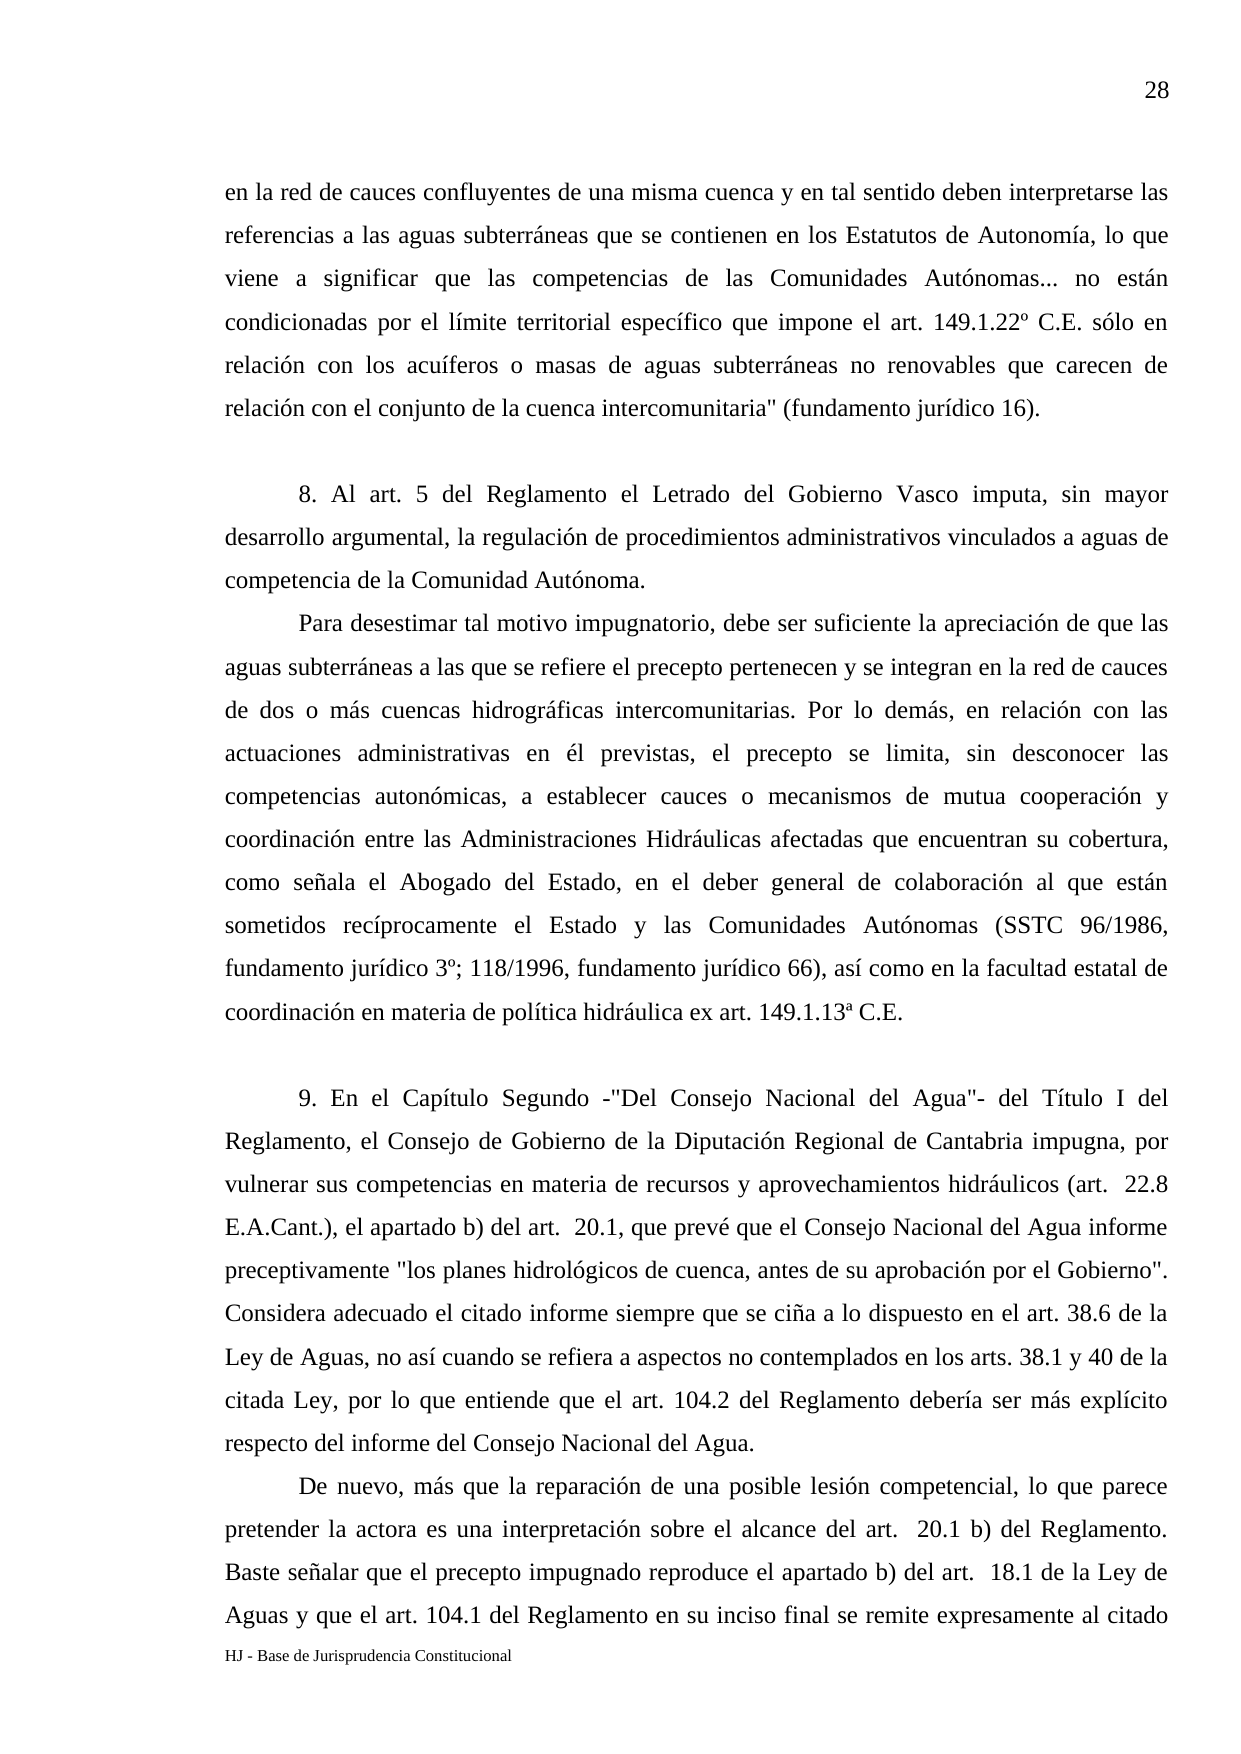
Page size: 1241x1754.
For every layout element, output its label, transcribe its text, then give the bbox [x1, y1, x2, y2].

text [224, 1471, 1169, 1629]
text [224, 177, 1169, 422]
text 9. En el Capítulo Segundo -"Del Consejo Nacional del Agua"- del Título I del Reglamento, el Consejo de Gobierno de la Diputación Regional de Cantabria impugna, por vulnerar sus competencias en materia de recursos y aprovechamientos hidráulicos (art. 22.8 E.A.Cant.), el apartado b) del art. 20.1, que prevé que el Consejo Nacional del Agua informe preceptivamente "los planes hidrológicos de cuenca, antes de su aprobación por el Gobierno". Considera adecuado el citado informe siempre que se ciña a lo dispuesto en el art. 38.6 de la Ley de Aguas, no así cuando se refiera a aspectos no contemplados en los arts. 38.1 y 40 de la citada Ley, por lo que entiende que el art. 104.2 del Reglamento debería ser más explícito respecto del informe del Consejo Nacional del Agua. [224, 1083, 1169, 1457]
text 8. Al art. 5 del Reglamento el Letrado del Gobierno Vasco imputa, sin mayor desarrollo argumental, la regulación de procedimientos administrativos vinculados a aguas de competencia de la Comunidad Autónoma. [224, 479, 1169, 594]
text Para desestimar tal motivo impugnatorio, debe ser suficiente la apreciación de que las aguas subterráneas a las que se refiere el precepto pertenecen y se integran en la red de cauces de dos o más cuencas hidrográficas intercomunitarias. Por lo demás, en relación con las actuaciones administrativas en él previstas, el precepto se limita, sin desconocer las competencias autonómicas, a establecer cauces o mecanismos de mutua cooperación y coordinación entre las Administraciones Hidráulicas afectadas que encuentran su cobertura, como señala el Abogado del Estado, en el deber general de colaboración al que están sometidos recíprocamente el Estado y las Comunidades Autónomas (SSTC 96/1986, fundamento jurídico 3º; 118/1996, fundamento jurídico 66), así como en la facultad estatal de coordinación en materia de política hidráulica ex art. 149.1.13ª C.E. [224, 608, 1169, 1025]
